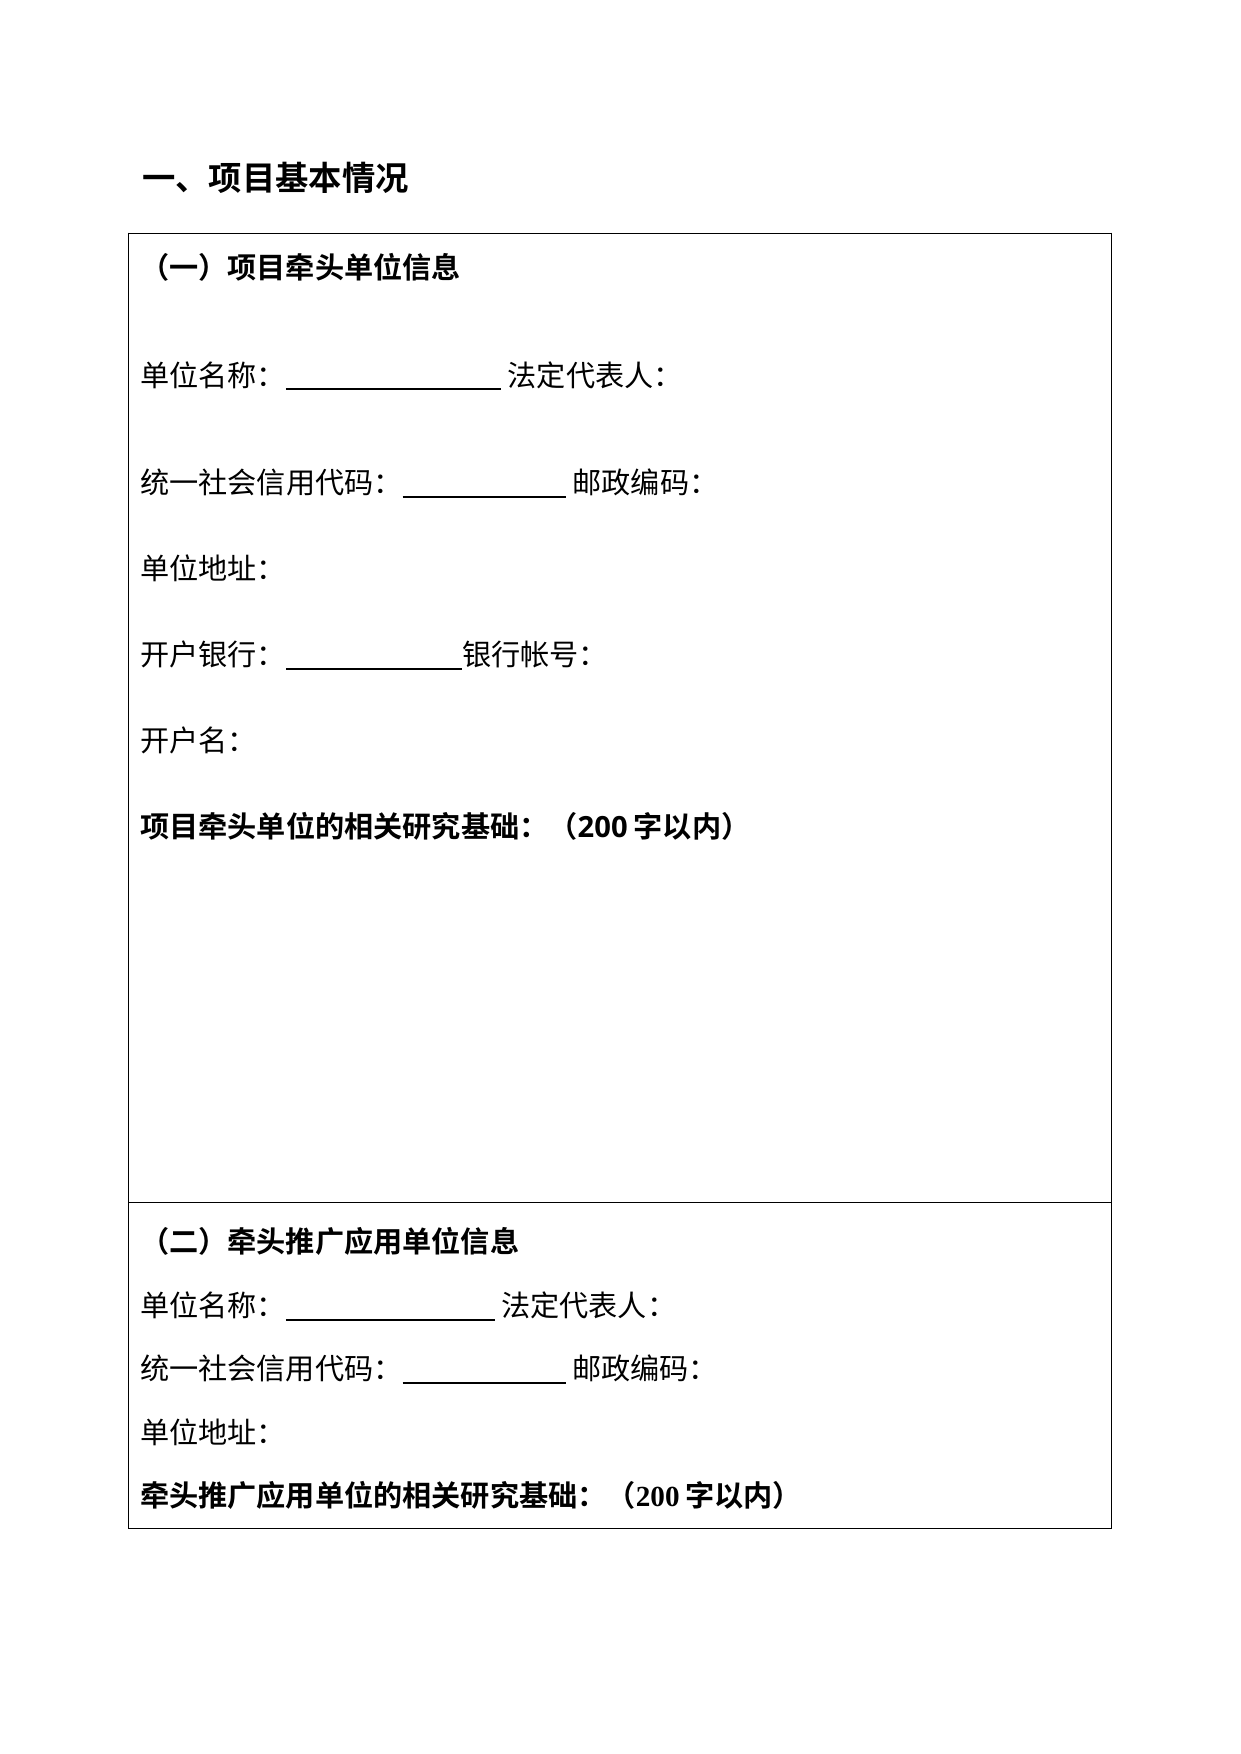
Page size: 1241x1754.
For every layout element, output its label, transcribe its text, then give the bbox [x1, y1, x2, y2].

text 一、项目基本情况 [142, 143, 1098, 208]
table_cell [129, 1203, 1111, 1527]
table_header （一）项目牵头单位信息 单位名称： 法定代表人： 统一社会信用代码： 邮政编码： 单位地址： 开户银行： 银行帐号： 开户名： 项目牵头单位的相关研究基础：（200字以内） [129, 234, 1111, 1202]
